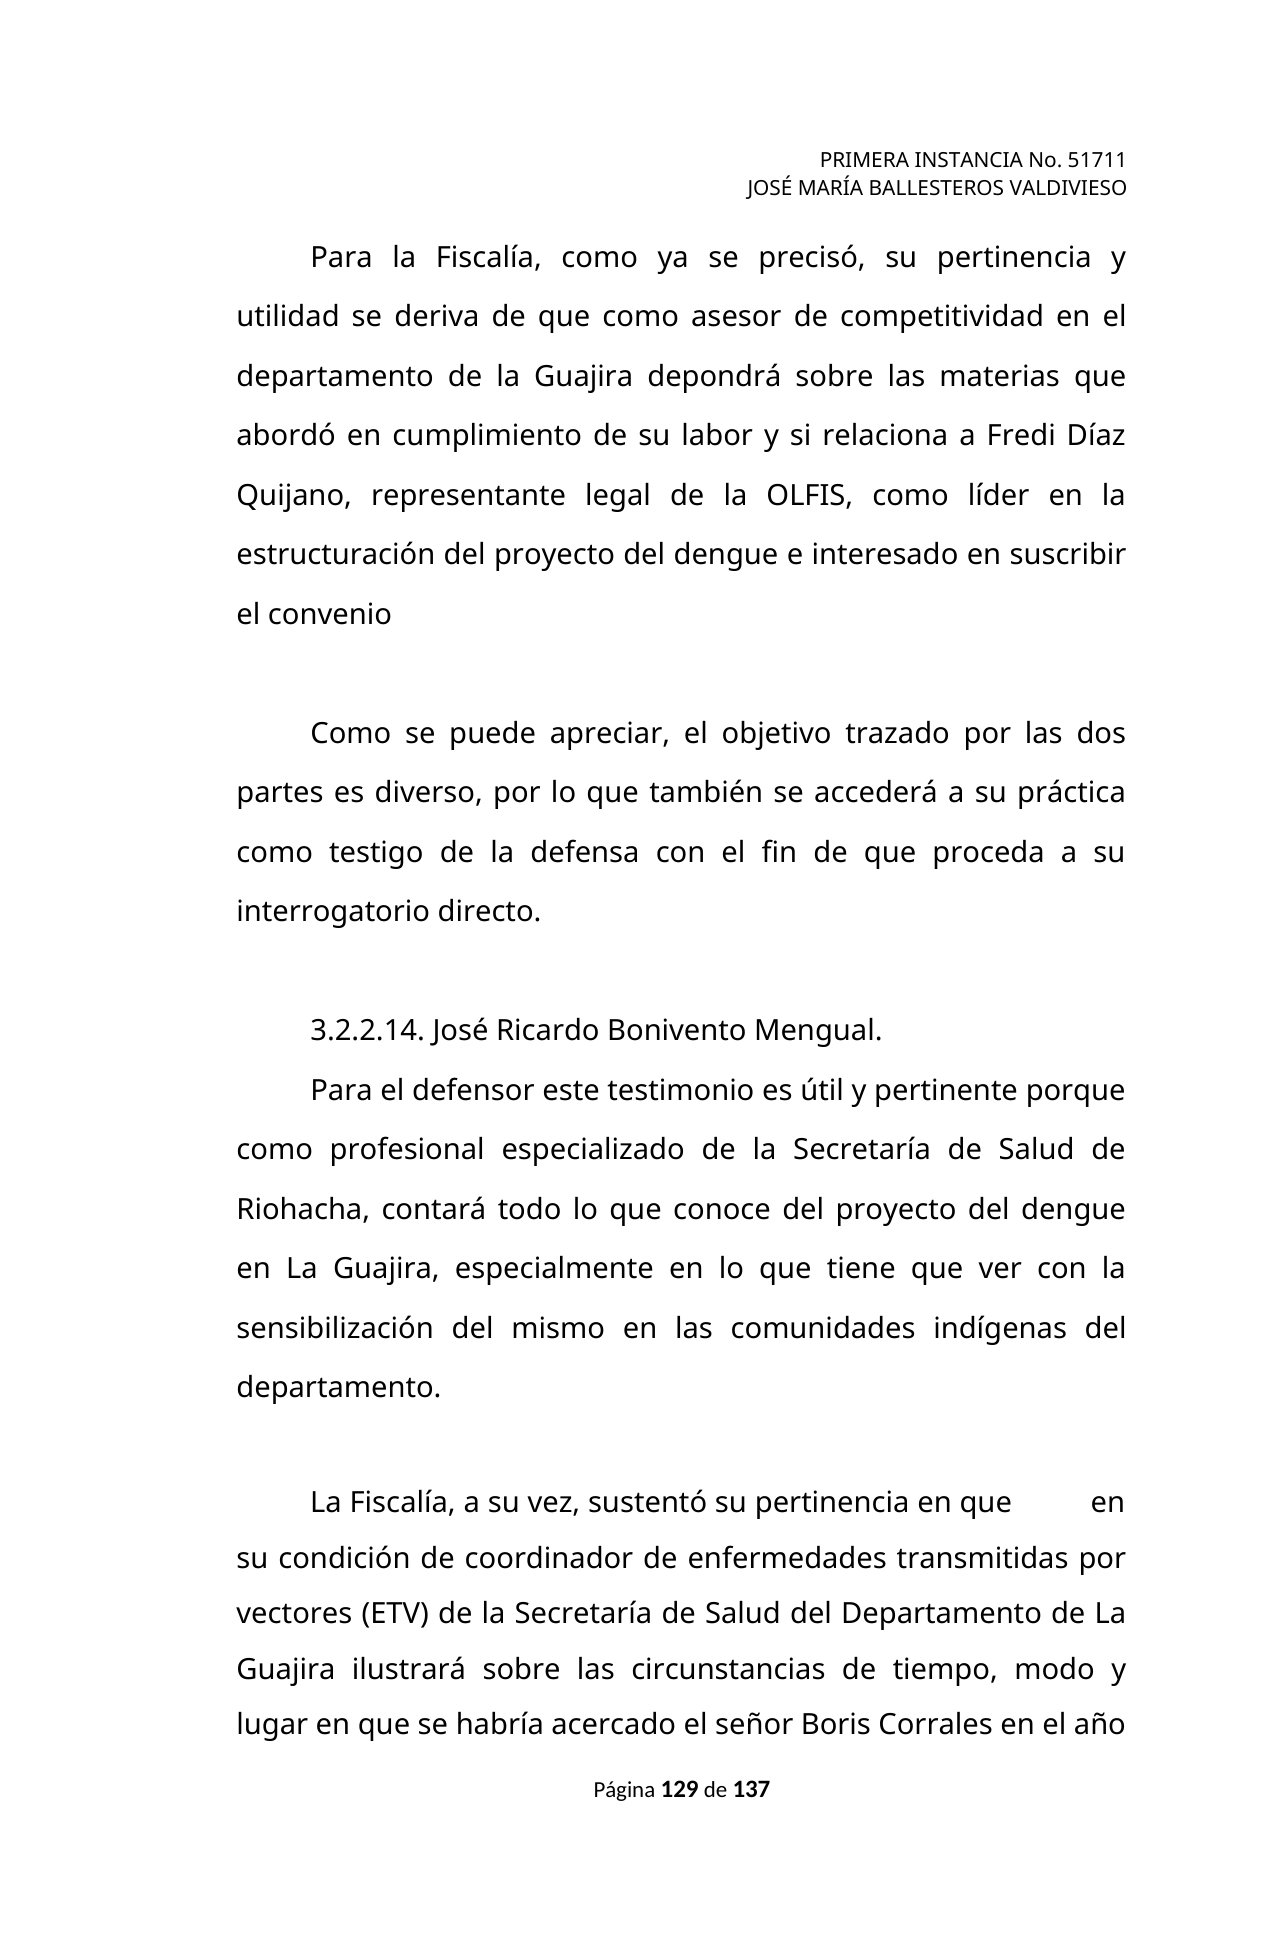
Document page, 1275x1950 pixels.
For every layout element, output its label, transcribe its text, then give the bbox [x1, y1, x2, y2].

text Como se puede apreciar, el objetivo trazado por las dos partes es diverso, por lo que también se accederá a su práctica como testigo de la defensa con el fin de que proceda a su interrogatorio directo. [236, 712, 1127, 930]
text Para la Fiscalía, como ya se precisó, su pertinencia y utilidad se deriva de que como asesor de competitividad en el departamento de la Guajira depondrá sobre las materias que abordó en cumplimiento de su labor y si relaciona a Fredi Díaz Quijano, representante legal de la OLFIS, como líder en la estructuración del proyecto del dengue e interesado en suscribir el convenio [236, 236, 1127, 633]
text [236, 1481, 1127, 1743]
text Para el defensor este testimonio es útil y pertinente porque como profesional especializado de la Secretaría de Salud de Riohacha, contará todo lo que conoce del proyecto del dengue en La Guajira, especialmente en lo que tiene que ver con la sensibilización del mismo en las comunidades indígenas del departamento. [236, 1069, 1127, 1406]
text 3.2.2.14. José Ricardo Bonivento Mengual. [236, 1009, 1127, 1049]
